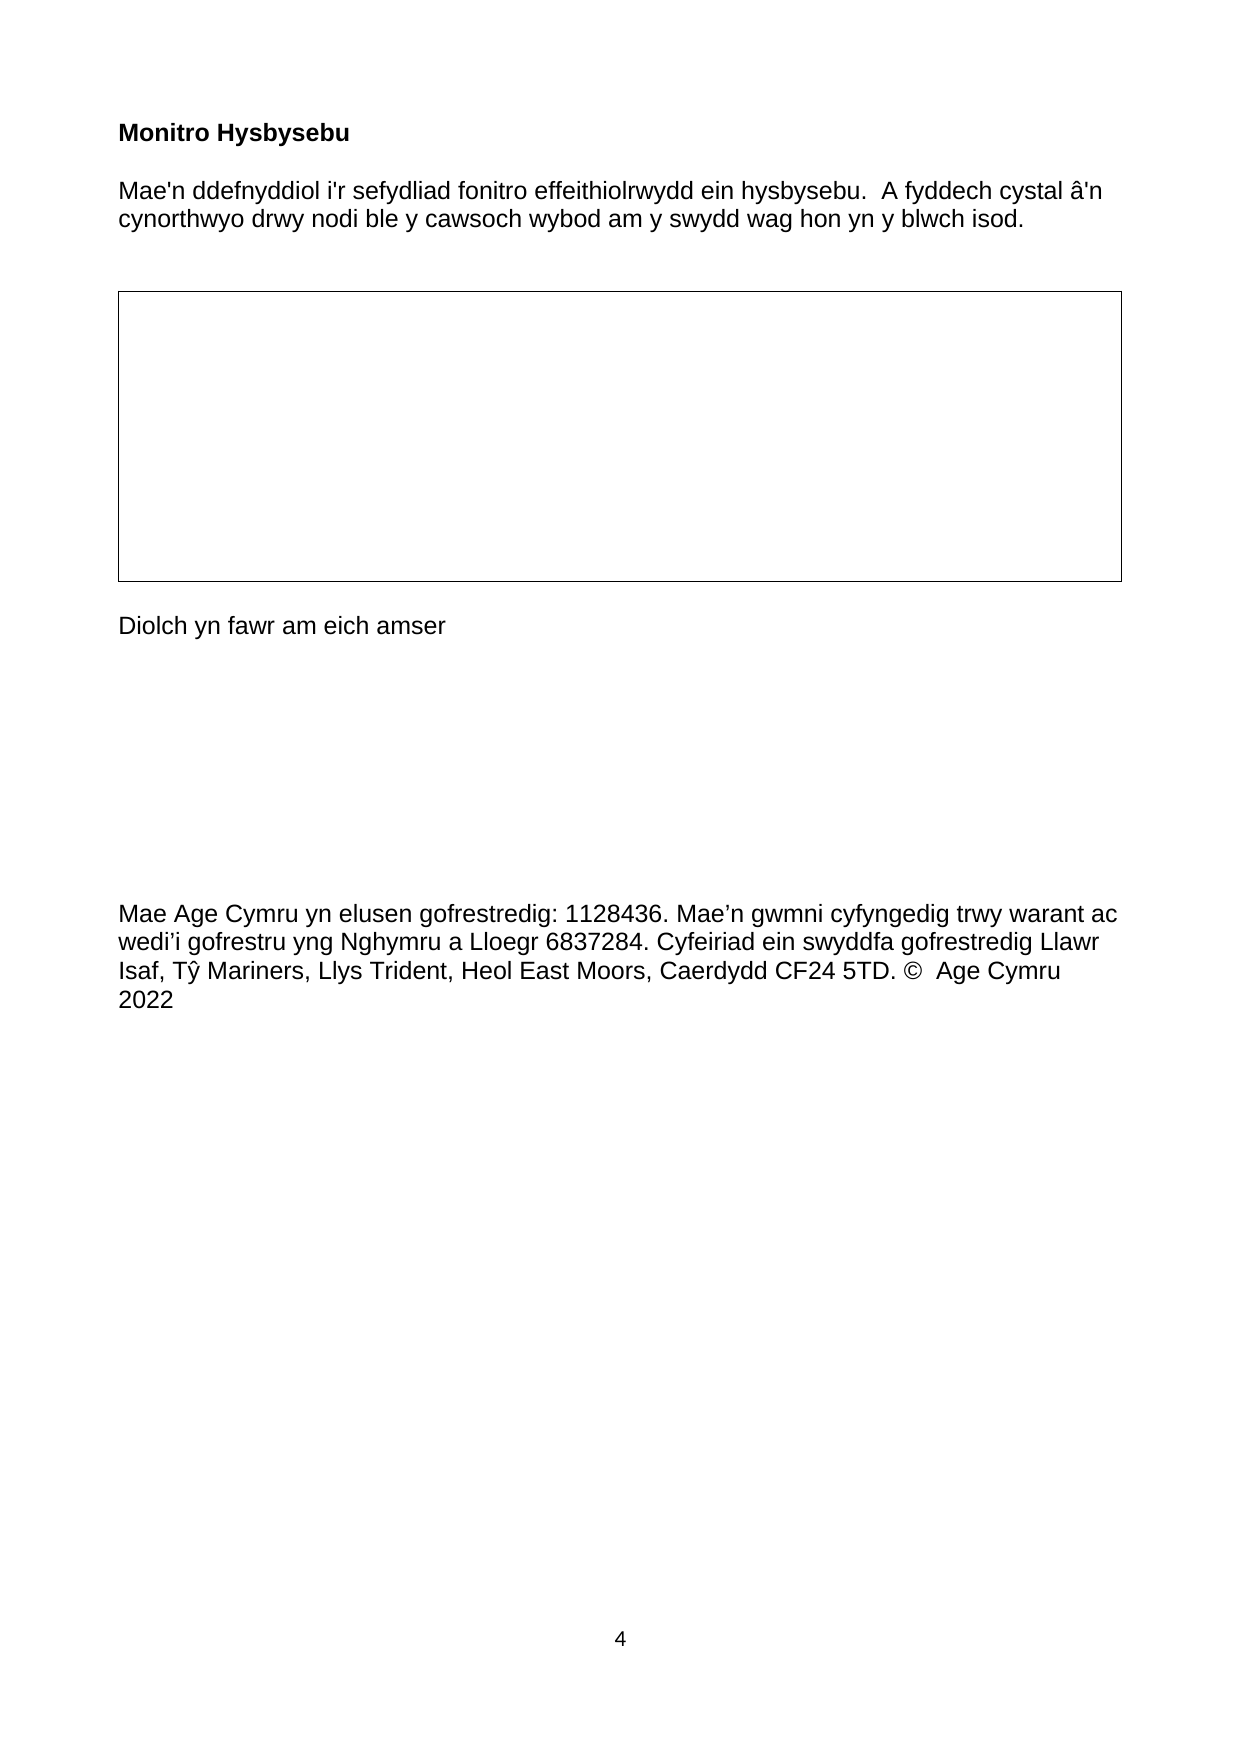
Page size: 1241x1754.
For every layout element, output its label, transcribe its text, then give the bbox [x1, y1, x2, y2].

text Mae'n ddefnyddiol i'r sefydliad fonitro effeithiolrwydd ein hysbysebu. A fyddech cystal â'n cynorthwyo drwy nodi ble y cawsoch wybod am y swydd wag hon yn y blwch isod. [118, 176, 1122, 233]
text Diolch yn fawr am eich amser [118, 611, 1122, 640]
text Monitro Hysbysebu [118, 118, 1122, 147]
table_header [119, 292, 1121, 581]
text Mae Age Cymru yn elusen gofrestredig: 1128436. Mae’n gwmni cyfyngedig trwy warant ac wedi’i gofrestru yng Nghymru a Lloegr 6837284. Cyfeiriad ein swyddfa gofrestredig Llawr Isaf, Tŷ Mariners, Llys Trident, Heol East Moors, Caerdydd CF24 5TD. © Age Cymru 2022 [118, 898, 1122, 1013]
